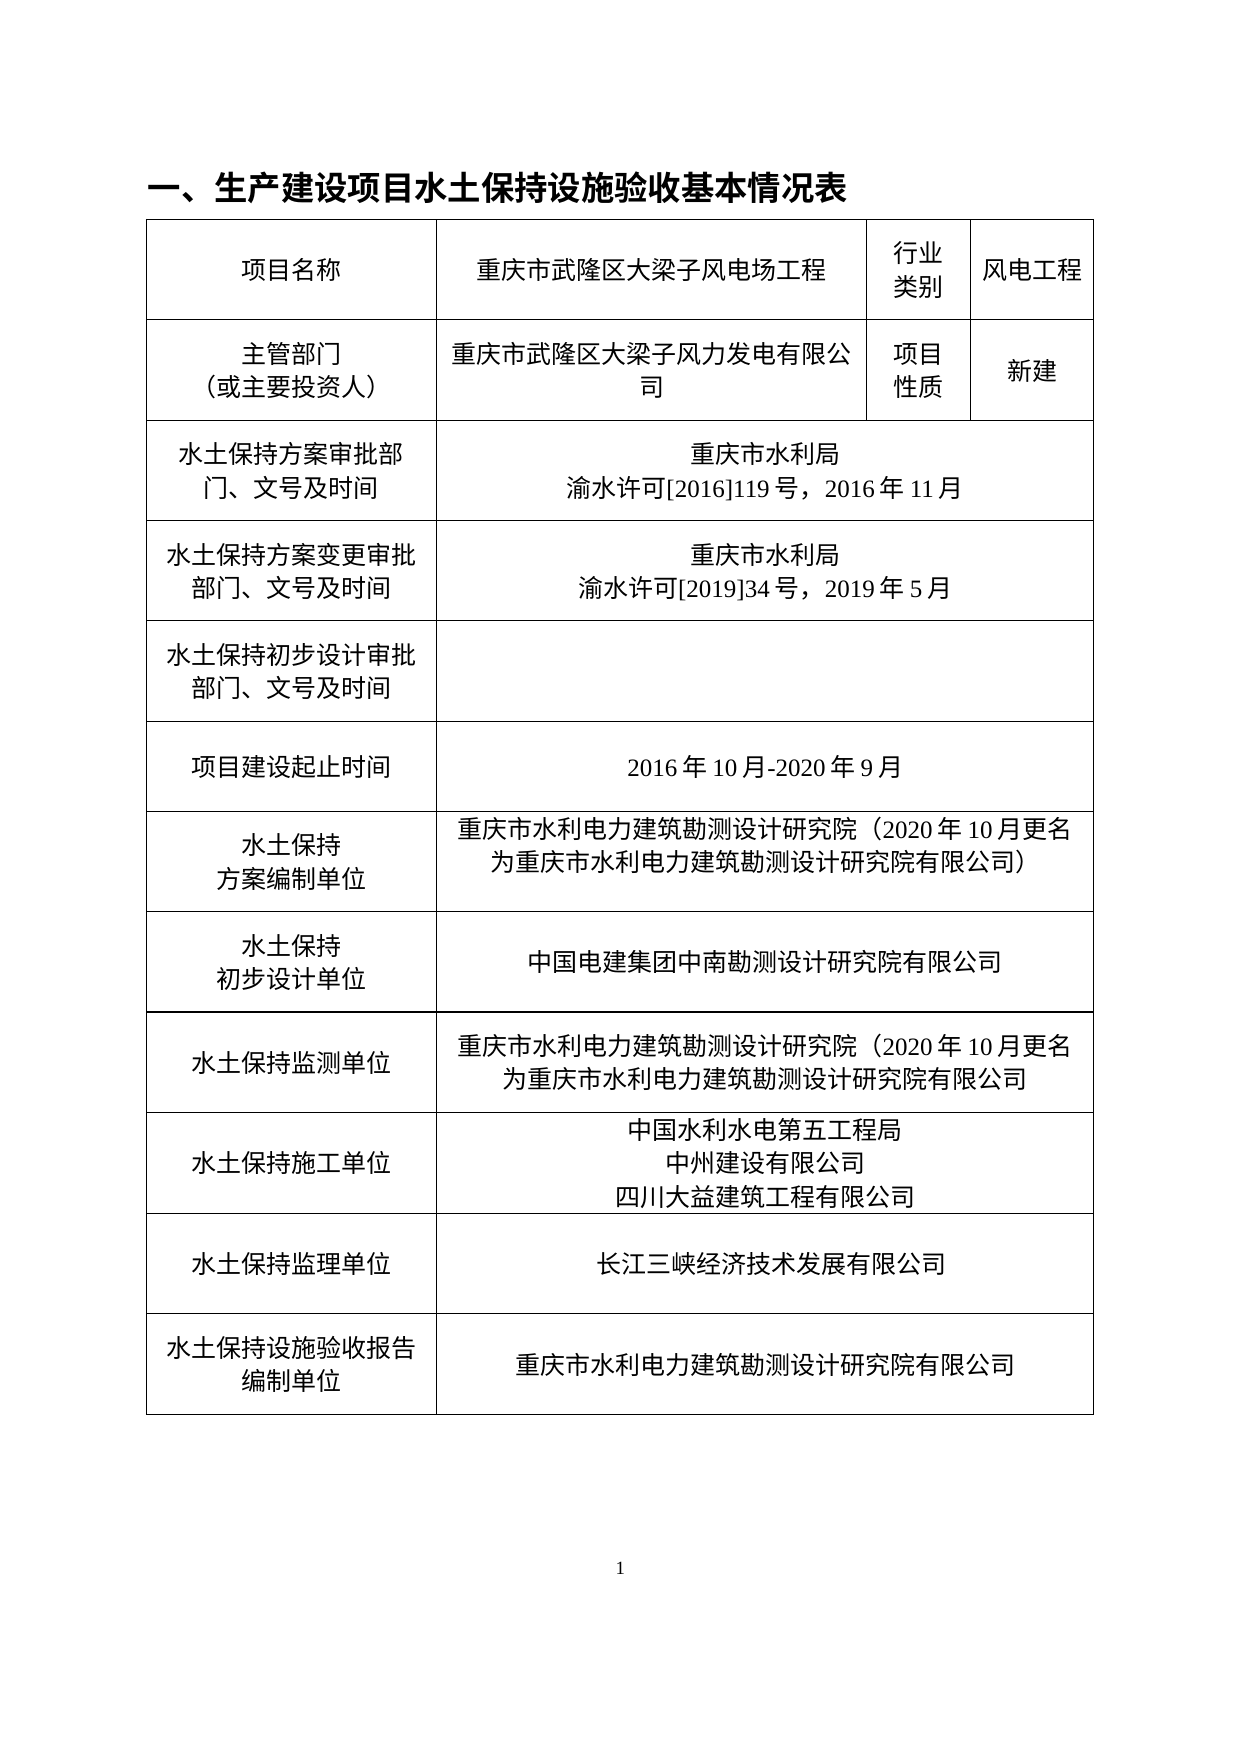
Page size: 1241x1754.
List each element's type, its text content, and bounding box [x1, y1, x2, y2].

table_cell 项目建设起止时间 [147, 722, 436, 811]
text 一、生产建设项目水土保持设施验收基本情况表 [148, 154, 1092, 219]
table_cell 中国电建集团中南勘测设计研究院有限公司 [437, 912, 1093, 1011]
table_cell 重庆市水利电力建筑勘测设计研究院有限公司 [437, 1314, 1093, 1414]
table_cell 重庆市水利电力建筑勘测设计研究院（2020年10月更名为重庆市水利电力建筑勘测设计研究院有限公司 [437, 1013, 1093, 1112]
table_cell 重庆市武隆区大梁子风力发电有限公司 [437, 320, 866, 419]
table_cell 2016年10月-2020年9月 [437, 722, 1093, 811]
table_header 风电工程 [971, 220, 1093, 319]
table_header 行业 类别 [867, 220, 970, 319]
table_header 项目名称 [147, 220, 436, 319]
table_cell 新建 [971, 320, 1093, 419]
table_cell 水土保持监测单位 [147, 1013, 436, 1112]
table_cell 长江三峡经济技术发展有限公司 [437, 1214, 1093, 1313]
table_cell 水土保持方案变更审批部门、文号及时间 [147, 521, 436, 620]
table_cell 重庆市水利局 渝水许可[2016]119号，2016年11月 [437, 421, 1093, 520]
table_cell 水土保持 初步设计单位 [147, 912, 436, 1011]
table_cell 水土保持初步设计审批部门、文号及时间 [147, 621, 436, 721]
table_cell 水土保持监理单位 [147, 1214, 436, 1313]
table_cell [437, 621, 1093, 721]
table_cell 中国水利水电第五工程局 中州建设有限公司 四川大益建筑工程有限公司 [437, 1113, 1093, 1213]
table_header 重庆市武隆区大梁子风电场工程 [437, 220, 866, 319]
table_cell 水土保持设施验收报告编制单位 [147, 1314, 436, 1414]
table_cell 重庆市水利电力建筑勘测设计研究院（2020年10月更名为重庆市水利电力建筑勘测设计研究院有限公司） [437, 812, 1093, 911]
table_cell 项目 性质 [867, 320, 970, 419]
table_cell 重庆市水利局 渝水许可[2019]34号，2019年5月 [437, 521, 1093, 620]
table_cell 水土保持 方案编制单位 [147, 812, 436, 911]
table_cell 主管部门 （或主要投资人） [147, 320, 436, 419]
table_cell 水土保持方案审批部门、文号及时间 [147, 421, 436, 520]
table_cell 水土保持施工单位 [147, 1113, 436, 1213]
